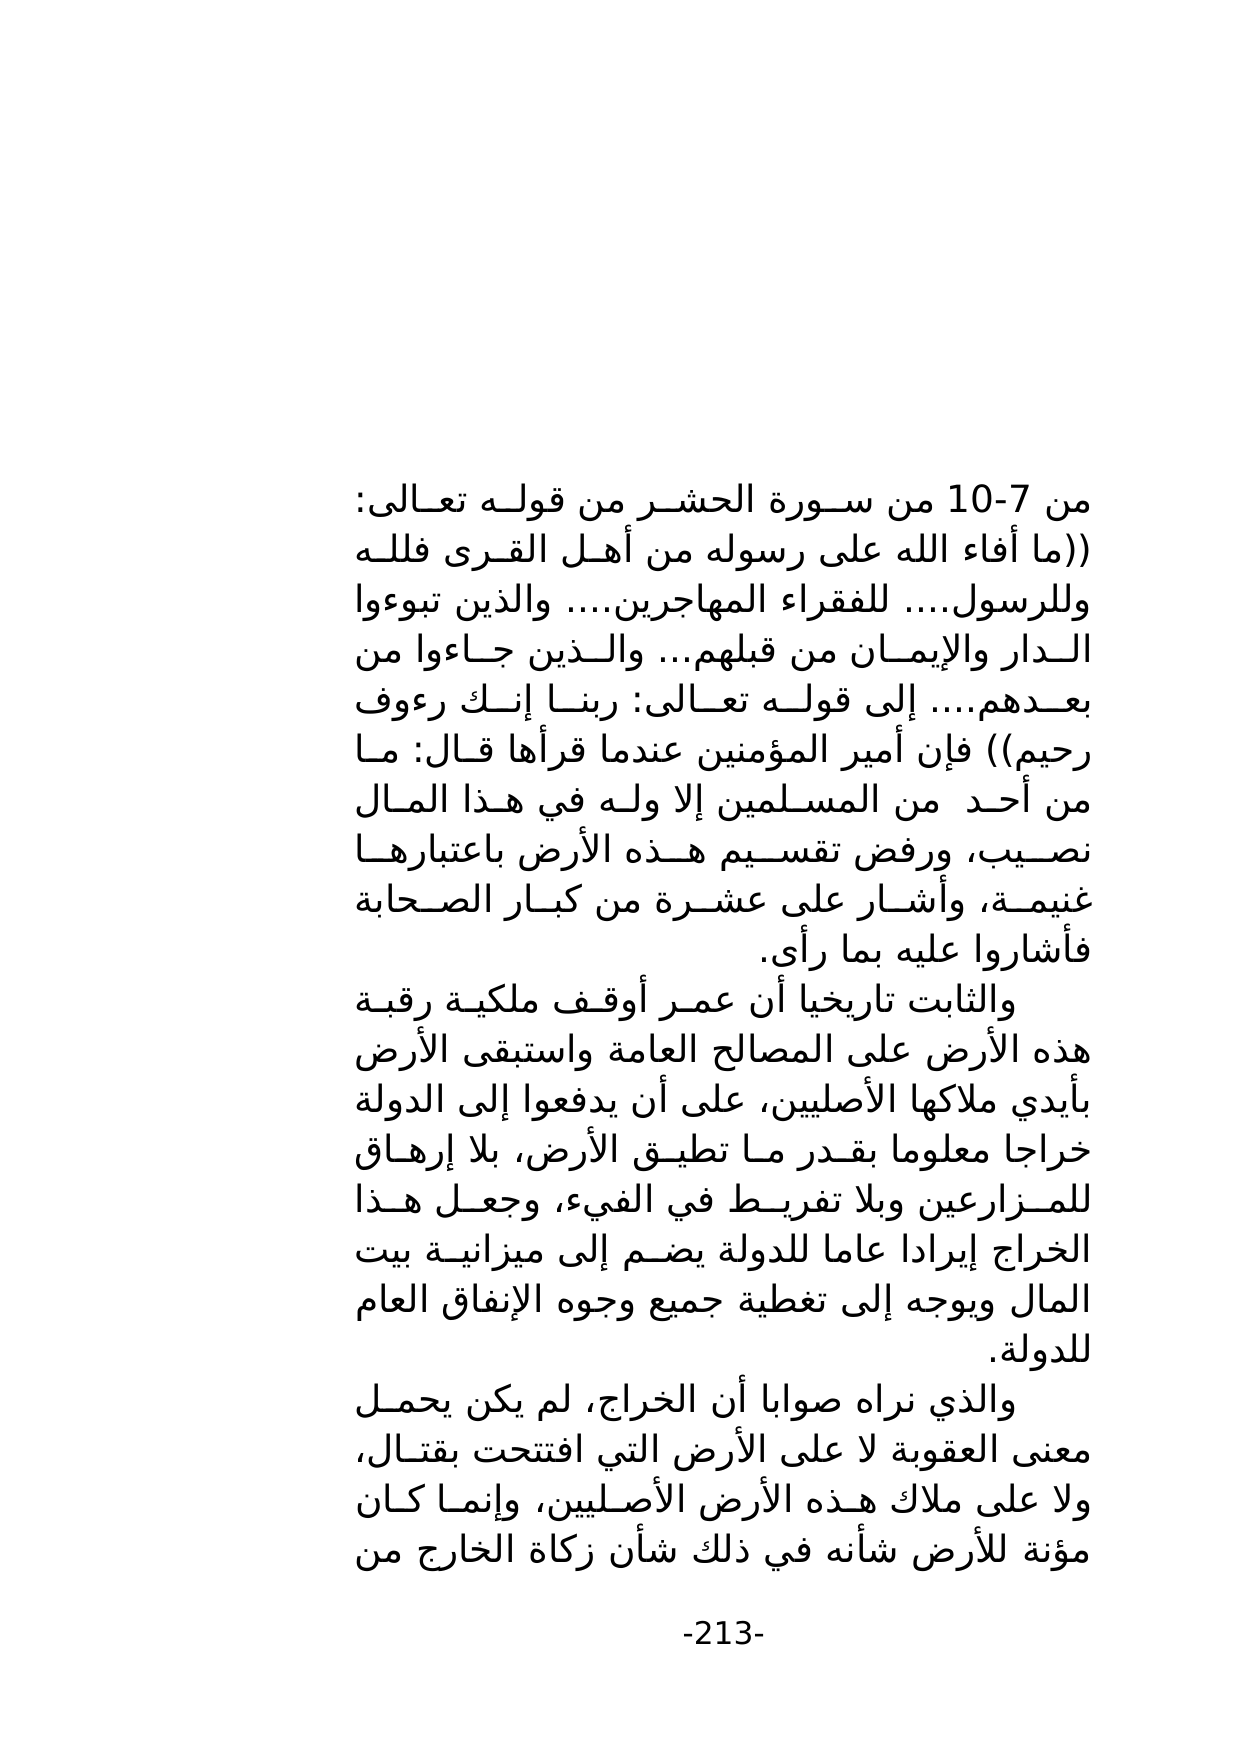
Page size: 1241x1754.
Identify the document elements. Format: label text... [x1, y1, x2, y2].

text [354, 1372, 1092, 1572]
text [354, 472, 1092, 972]
text والثابت تاريخيا أن عمر أوقف ملكية رقبة هذه الأرض على المصالح العامة واستبقى الأرض بأيدي ملاكها الأصليين، على أن يدفعوا إلى الدولة خراجا معلوما بقدر ما تطيق الأرض، بلا إرهاق للمزارعين وبلا تفريط في الفيء، وجعل هذا الخراج إيرادا عاما للدولة يضم إلى ميزانية بيت المال ويوجه إلى تغطية جميع وجوه الإنفاق العام للدولة. [354, 972, 1092, 1372]
